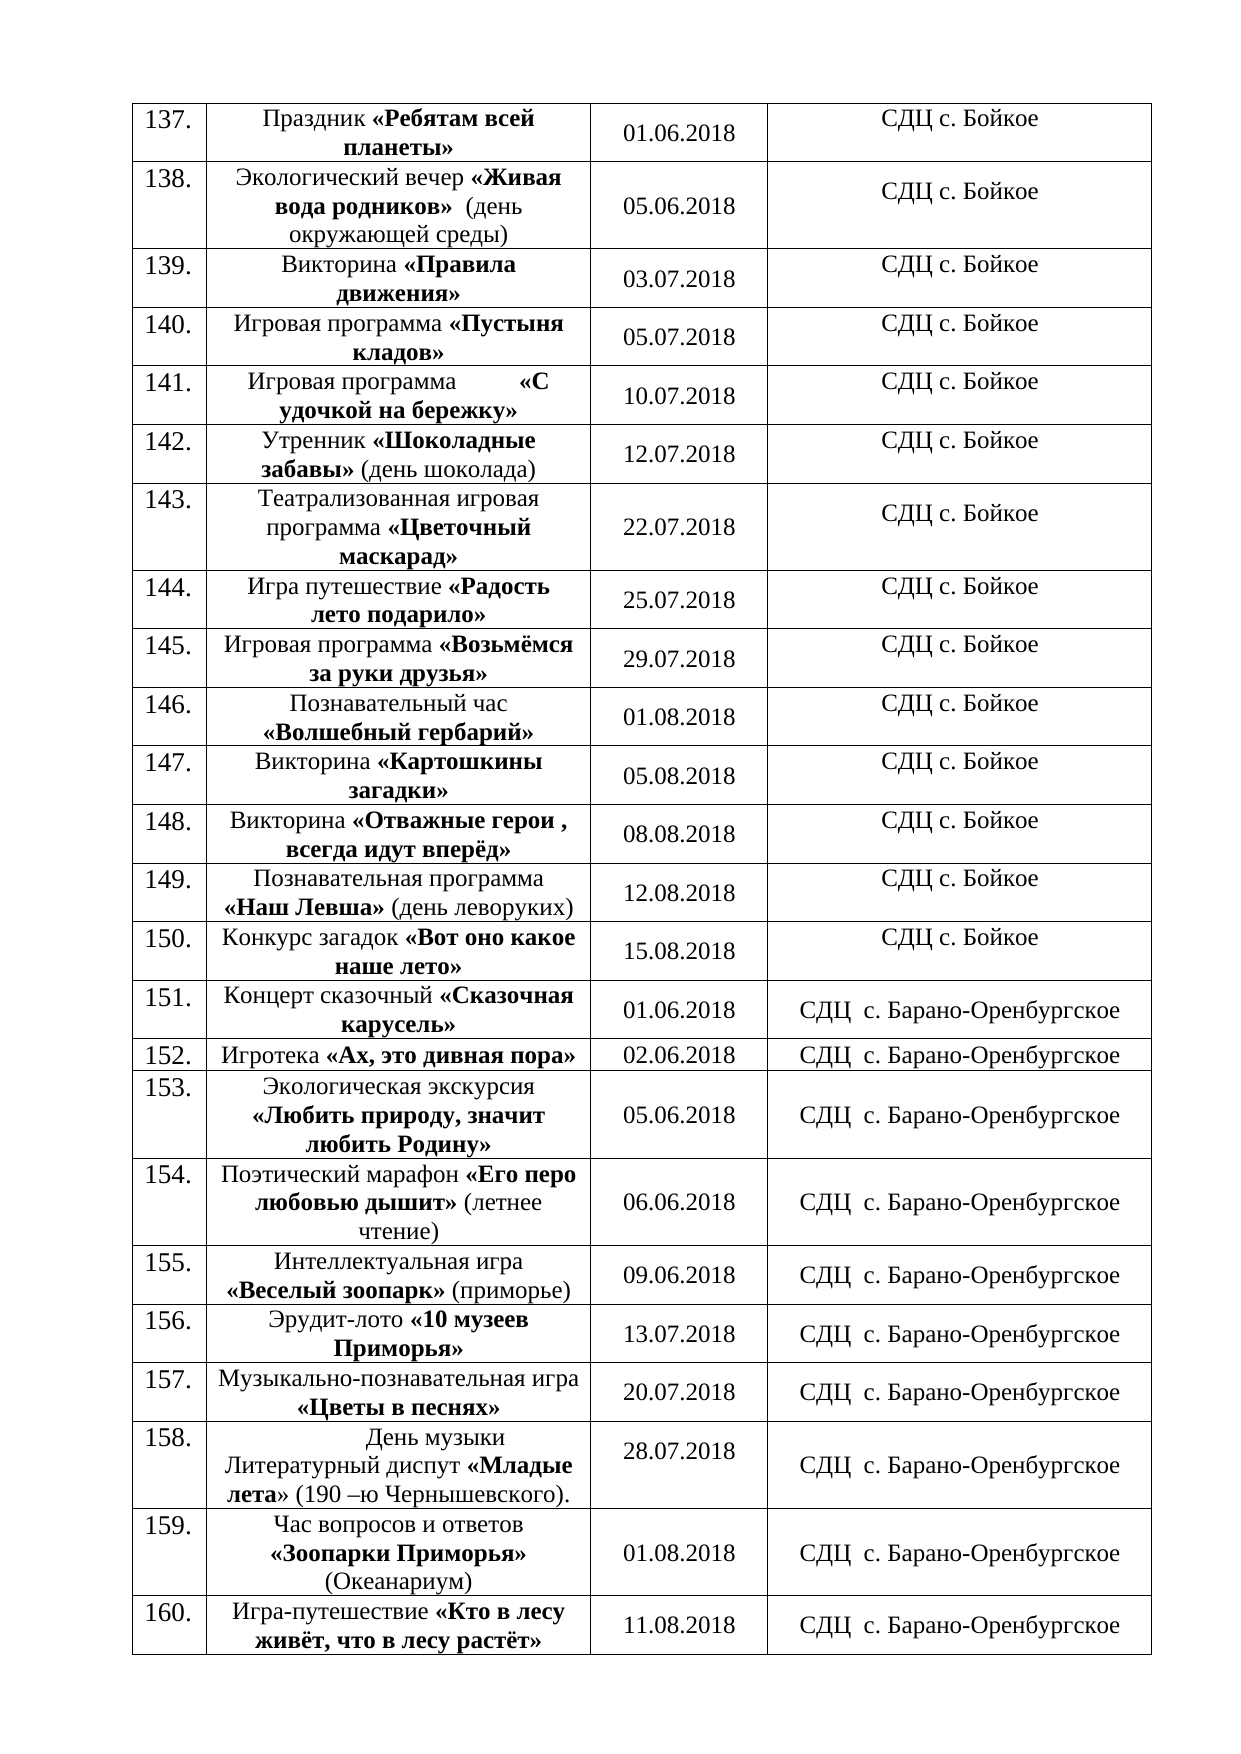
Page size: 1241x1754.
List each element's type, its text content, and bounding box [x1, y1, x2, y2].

table_cell 20.07.2018 [591, 1363, 767, 1421]
table_cell СДЦ с. Барано-Оренбургское [768, 1071, 1151, 1158]
table_cell 08.08.2018 [591, 805, 767, 862]
table_cell 01.08.2018 [591, 688, 767, 745]
table_cell Музыкально-познавательная игра «Цветы в песнях» [207, 1363, 590, 1421]
table_cell [133, 1509, 206, 1595]
table_cell [133, 308, 206, 365]
table_cell 05.06.2018 [591, 162, 767, 248]
table_cell [133, 1596, 206, 1654]
table_cell 05.08.2018 [591, 746, 767, 804]
table_cell Игротека «Ах, это дивная пора» [207, 1039, 590, 1070]
table_cell Познавательная программа «Наш Левша» (день леворуких) [207, 864, 590, 921]
table_cell День музыки Литературный диспут «Младые лета» (190 –ю Чернышевского). [207, 1422, 590, 1508]
table_cell [133, 1246, 206, 1303]
table_cell Концерт сказочный «Сказочная карусель» [207, 981, 590, 1038]
table_cell СДЦ с. Бойкое [768, 805, 1151, 862]
table_cell [133, 922, 206, 979]
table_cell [768, 1596, 1151, 1654]
table_cell 25.07.2018 [591, 571, 767, 628]
table_cell Эрудит-лото «10 музеев Приморья» [207, 1305, 590, 1362]
table_cell Поэтический марафон «Его перо любовью дышит» (летнее чтение) [207, 1159, 590, 1245]
table_cell СДЦ с. Барано-Оренбургское [768, 1246, 1151, 1303]
table_cell [133, 688, 206, 745]
table_cell [133, 162, 206, 248]
table_cell 09.06.2018 [591, 1246, 767, 1303]
table_cell 02.06.2018 [591, 1039, 767, 1070]
table_cell [133, 1363, 206, 1421]
table_cell Конкурс загадок «Вот оно какое наше лето» [207, 922, 590, 979]
table_cell 12.07.2018 [591, 425, 767, 482]
table_cell Игровая программа «Возьмёмся за руки друзья» [207, 629, 590, 687]
table_cell 10.07.2018 [591, 366, 767, 424]
table_cell 05.06.2018 [591, 1071, 767, 1158]
table_cell СДЦ с. Барано-Оренбургское [768, 981, 1151, 1038]
table_cell Театрализованная игровая программа «Цветочный маскарад» [207, 484, 590, 570]
table_cell [133, 104, 206, 161]
table_cell [133, 571, 206, 628]
table_cell Утренник «Шоколадные забавы» (день шоколада) [207, 425, 590, 482]
table_cell [133, 864, 206, 921]
table_cell 05.07.2018 [591, 308, 767, 365]
table_cell 15.08.2018 [591, 922, 767, 979]
table_cell Викторина «Картошкины загадки» [207, 746, 590, 804]
table_cell Викторина «Отважные герои , всегда идут вперёд» [207, 805, 590, 862]
table_cell Час вопросов и ответов «Зоопарки Приморья» (Океанариум) [207, 1509, 590, 1595]
table_cell СДЦ с. Бойкое [768, 425, 1151, 482]
table_cell СДЦ с. Барано-Оренбургское [768, 1509, 1151, 1595]
table_cell [133, 981, 206, 1038]
table_cell Игровая программа «Пустыня кладов» [207, 308, 590, 365]
table_cell 28.07.2018 [591, 1422, 767, 1508]
table_cell Экологический вечер «Живая вода родников» (день окружающей среды) [207, 162, 590, 248]
table_cell СДЦ с. Бойкое [768, 688, 1151, 745]
table_cell Праздник «Ребятам всей планеты» [207, 104, 590, 161]
table_cell Игровая программа «С удочкой на бережку» [207, 366, 590, 424]
table_cell СДЦ с. Барано-Оренбургское [768, 1039, 1151, 1070]
table_cell [133, 1159, 206, 1245]
table_cell [133, 629, 206, 687]
table_cell СДЦ с. Барано-Оренбургское [768, 1159, 1151, 1245]
table_cell Познавательный час «Волшебный гербарий» [207, 688, 590, 745]
table_cell СДЦ с. Бойкое [768, 922, 1151, 979]
table_cell СДЦ с. Бойкое [768, 162, 1151, 248]
table_cell [133, 249, 206, 307]
table_cell СДЦ с. Бойкое [768, 484, 1151, 570]
table_cell [133, 484, 206, 570]
table_cell [133, 1422, 206, 1508]
table_cell СДЦ с. Бойкое [768, 571, 1151, 628]
table_cell СДЦ с. Бойкое [768, 104, 1151, 161]
table_cell 01.06.2018 [591, 981, 767, 1038]
table_cell СДЦ с. Барано-Оренбургское [768, 1363, 1151, 1421]
table_cell Экологическая экскурсия «Любить природу, значит любить Родину» [207, 1071, 590, 1158]
table_cell [133, 1071, 206, 1158]
table_cell СДЦ с. Бойкое [768, 249, 1151, 307]
table_cell СДЦ с. Бойкое [768, 308, 1151, 365]
table_cell 22.07.2018 [591, 484, 767, 570]
table_cell [133, 746, 206, 804]
table_cell Интеллектуальная игра «Веселый зоопарк» (приморье) [207, 1246, 590, 1303]
table_cell 12.08.2018 [591, 864, 767, 921]
table_cell 03.07.2018 [591, 249, 767, 307]
table_cell [133, 1305, 206, 1362]
table_cell СДЦ с. Бойкое [768, 366, 1151, 424]
table_cell [133, 805, 206, 862]
table_cell Игра путешествие «Радость лето подарило» [207, 571, 590, 628]
table_cell СДЦ с. Бойкое [768, 746, 1151, 804]
table_cell 13.07.2018 [591, 1305, 767, 1362]
table_cell Игра-путешествие «Кто в лесу живёт, что в лесу растёт» [207, 1596, 590, 1654]
table_cell 29.07.2018 [591, 629, 767, 687]
table_cell СДЦ с. Барано-Оренбургское [768, 1422, 1151, 1508]
table_cell [133, 1039, 206, 1070]
table_cell 01.08.2018 [591, 1509, 767, 1595]
table_cell [133, 425, 206, 482]
table_cell СДЦ с. Бойкое [768, 629, 1151, 687]
table_cell 11.08.2018 [591, 1596, 767, 1654]
table_cell 01.06.2018 [591, 104, 767, 161]
table_cell Викторина «Правила движения» [207, 249, 590, 307]
table_cell [133, 366, 206, 424]
table_cell СДЦ с. Барано-Оренбургское [768, 1305, 1151, 1362]
table_cell 06.06.2018 [591, 1159, 767, 1245]
table_cell СДЦ с. Бойкое [768, 864, 1151, 921]
